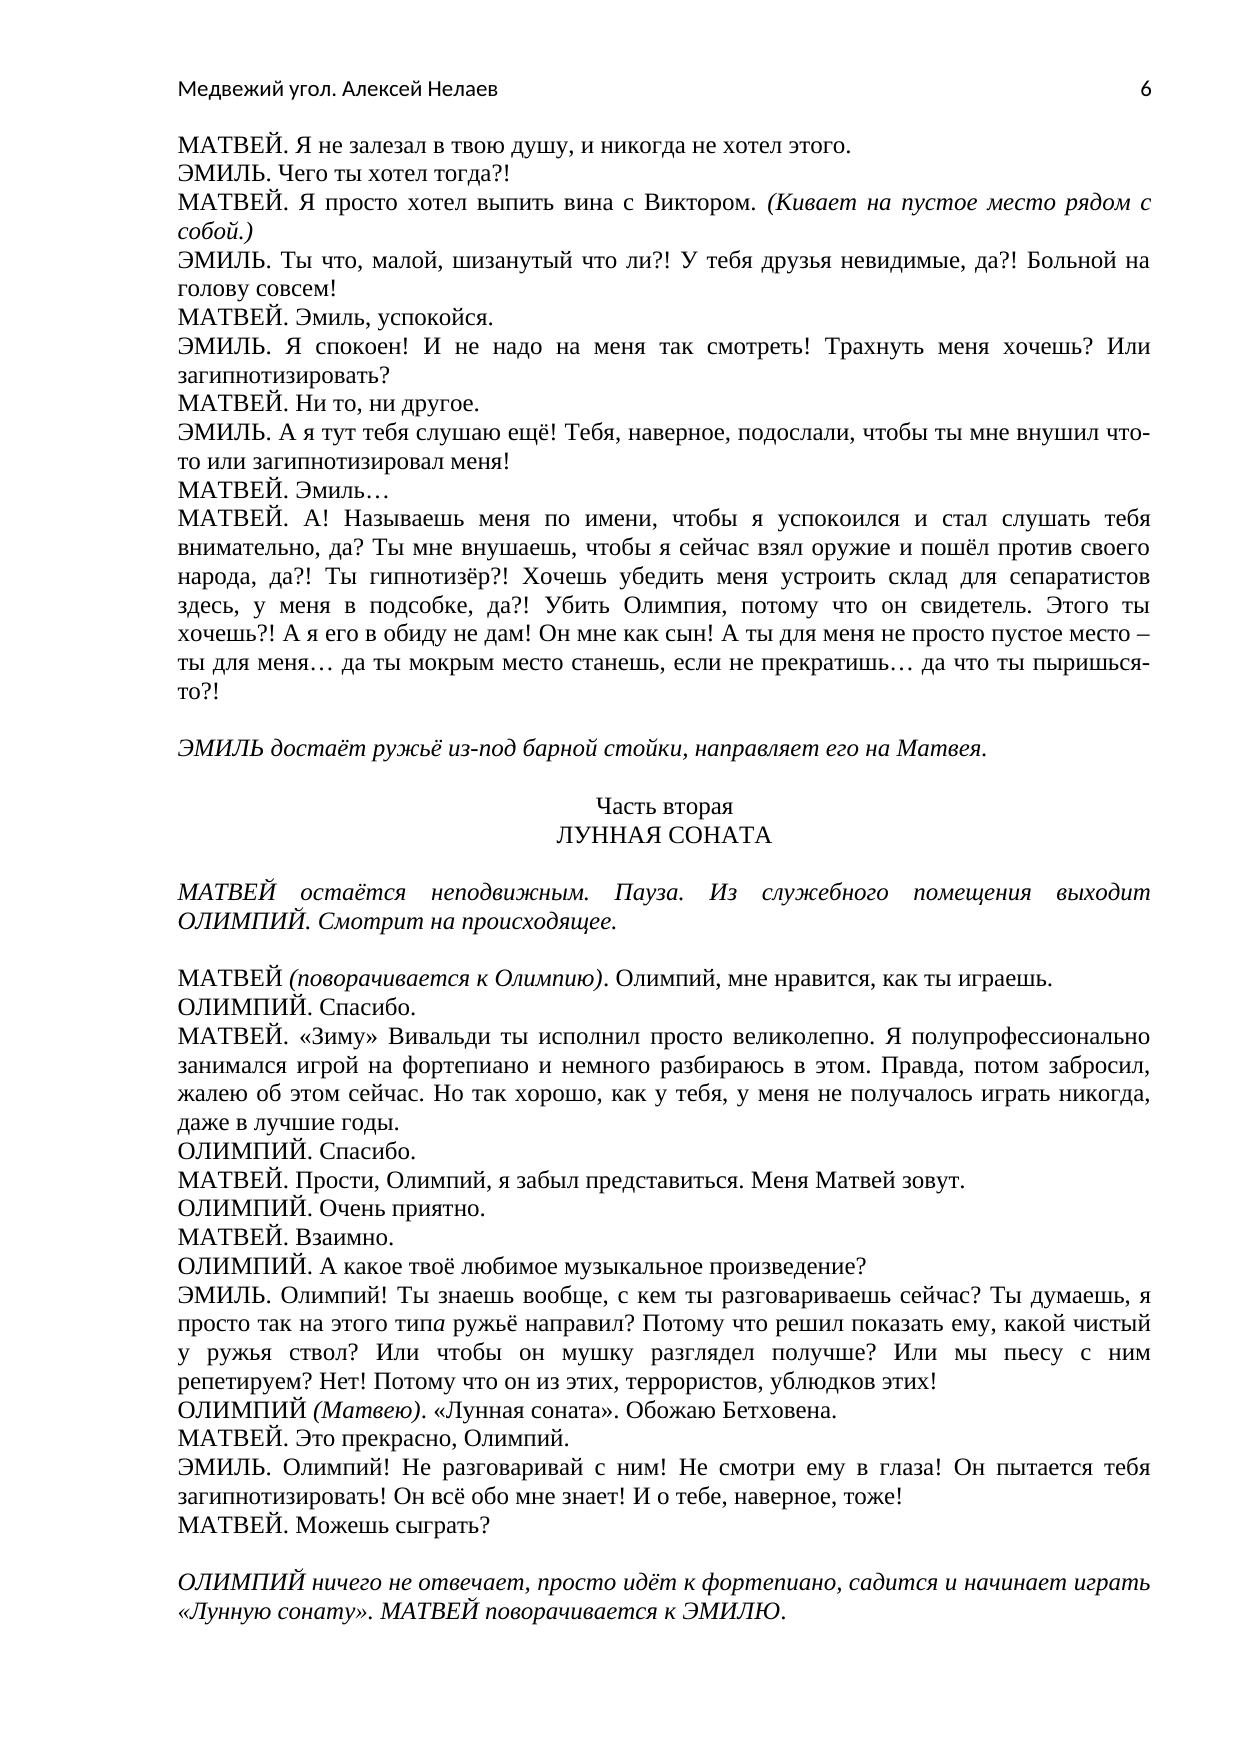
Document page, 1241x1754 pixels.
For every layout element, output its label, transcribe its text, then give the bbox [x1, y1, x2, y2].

text ОЛИМПИЙ (Матвею). «Лунная соната». Обожаю Бетховена. [177, 1395, 1152, 1423]
text МАТВЕЙ. Это прекрасно, Олимпий. [177, 1423, 1152, 1452]
text ЛУННАЯ СОНАТА [177, 820, 1152, 848]
text ЭМИЛЬ. А я тут тебя слушаю ещё! Тебя, наверное, подослали, чтобы ты мне внушил что-то или загипнотизировал меня! [177, 417, 1152, 475]
text ОЛИМПИЙ. А какое твоё любимое музыкальное произведение? [177, 1251, 1152, 1280]
text МАТВЕЙ. Ни то, ни другое. [177, 388, 1152, 417]
text МАТВЕЙ. Эмиль… [177, 475, 1152, 503]
text МАТВЕЙ. Взаимно. [177, 1222, 1152, 1251]
text МАТВЕЙ. «Зиму» Вивальди ты исполнил просто великолепно. Я полупрофессионально занимался игрой на фортепиано и немного разбираюсь в этом. Правда, потом забросил, жалею об этом сейчас. Но так хорошо, как у тебя, у меня не получалось играть никогда, даже в лучшие годы. [177, 1021, 1152, 1136]
text МАТВЕЙ. Я просто хотел выпить вина с Виктором. (Кивает на пустое место рядом с собой.) [177, 187, 1152, 245]
text МАТВЕЙ остаётся неподвижным. Пауза. Из служебного помещения выходит ОЛИМПИЙ. Смотрит на происходящее. [177, 877, 1152, 935]
text МАТВЕЙ. Прости, Олимпий, я забыл представиться. Меня Матвей зовут. [177, 1165, 1152, 1193]
text ОЛИМПИЙ ничего не отвечает, просто идёт к фортепиано, садится и начинает играть «Лунную сонату». МАТВЕЙ поворачивается к ЭМИЛЮ. [177, 1567, 1152, 1625]
text ЭМИЛЬ. Я спокоен! И не надо на меня так смотреть! Трахнуть меня хочешь? Или загипнотизировать? [177, 331, 1152, 388]
text МАТВЕЙ. Эмиль, успокойся. [177, 302, 1152, 331]
text МАТВЕЙ. Можешь сыграть? [177, 1510, 1152, 1538]
text ОЛИМПИЙ. Очень приятно. [177, 1193, 1152, 1222]
text ОЛИМПИЙ. Спасибо. [177, 992, 1152, 1021]
text ЭМИЛЬ достаёт ружьё из-под барной стойки, направляет его на Матвея. [177, 733, 1152, 762]
text МАТВЕЙ (поворачивается к Олимпию). Олимпий, мне нравится, как ты играешь. [177, 963, 1152, 992]
text ЭМИЛЬ. Олимпий! Ты знаешь вообще, с кем ты разговариваешь сейчас? Ты думаешь, я просто так на этого типа ружьё направил? Потому что решил показать ему, какой чистый у ружья ствол? Или чтобы он мушку разглядел получше? Или мы пьесу с ним репетируем? Нет! Потому что он из этих, террористов, ублюдков этих! [177, 1280, 1152, 1395]
text ЭМИЛЬ. Чего ты хотел тогда?! [177, 158, 1152, 187]
text МАТВЕЙ. А! Называешь меня по имени, чтобы я успокоился и стал слушать тебя внимательно, да? Ты мне внушаешь, чтобы я сейчас взял оружие и пошёл против своего народа, да?! Ты гипнотизёр?! Хочешь убедить меня устроить склад для сепаратистов здесь, у меня в подсобке, да?! Убить Олимпия, потому что он свидетель. Этого ты хочешь?! А я его в обиду не дам! Он мне как сын! А ты для меня не просто пустое место – ты для меня… да ты мокрым место станешь, если не прекратишь… да что ты пыришься-то?! [177, 503, 1152, 705]
text ЭМИЛЬ. Ты что, малой, шизанутый что ли?! У тебя друзья невидимые, да?! Больной на голову совсем! [177, 245, 1152, 302]
text Часть вторая [177, 791, 1152, 820]
text МАТВЕЙ. Я не залезал в твою душу, и никогда не хотел этого. [177, 130, 1152, 158]
text ОЛИМПИЙ. Спасибо. [177, 1136, 1152, 1165]
text ЭМИЛЬ. Олимпий! Не разговаривай с ним! Не смотри ему в глаза! Он пытается тебя загипнотизировать! Он всё обо мне знает! И о тебе, наверное, тоже! [177, 1452, 1152, 1510]
